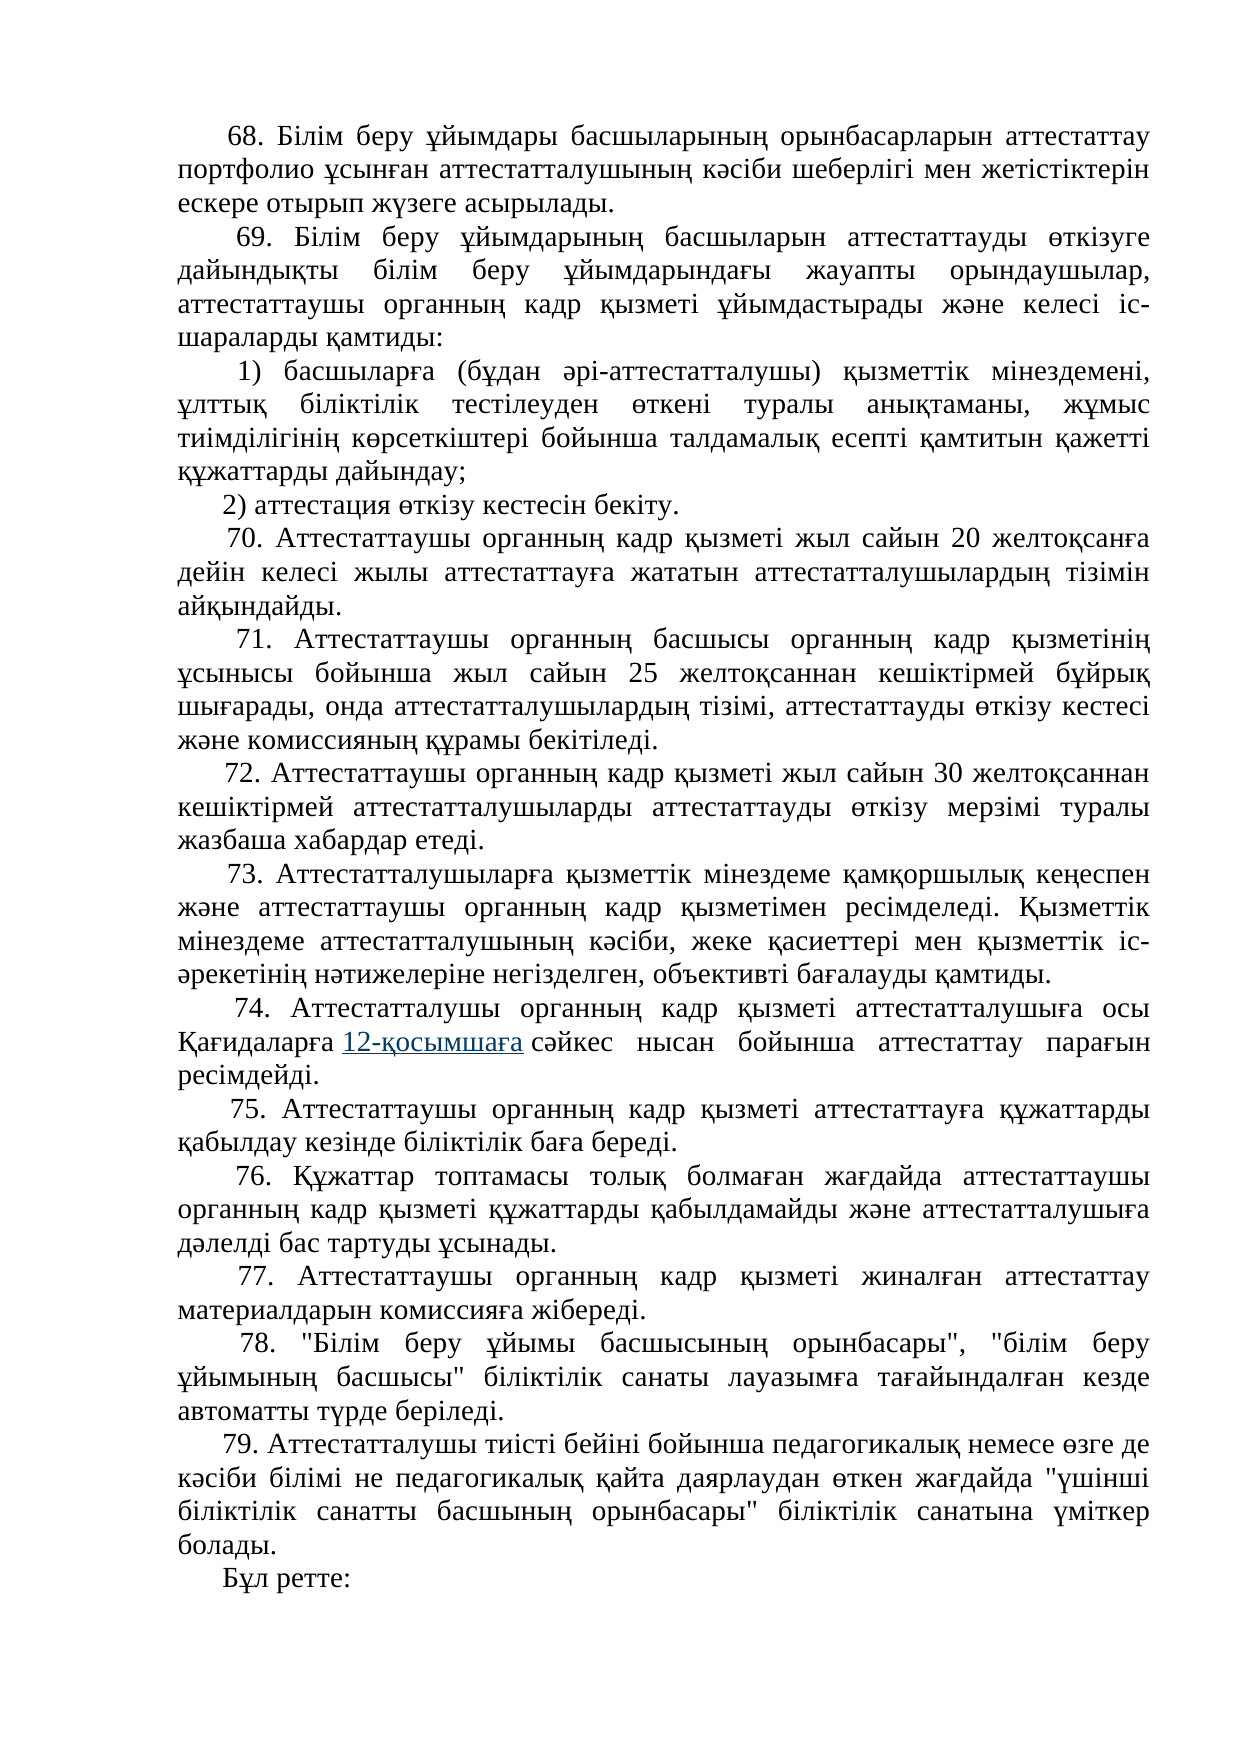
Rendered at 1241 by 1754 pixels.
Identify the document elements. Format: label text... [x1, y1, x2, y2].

text 74. Аттестатталушы органның кадр қызметі аттестатталушыға осы Қағидаларға 12-қосымшаға сәйкес нысан бойынша аттестаттау парағын ресімдейді. [177, 990, 1152, 1091]
text 72. Аттестаттаушы органның кадр қызметі жыл сайын 30 желтоқсаннан кешіктірмей аттестатталушыларды аттестаттауды өткізу мерзімі туралы жазбаша хабардар етеді. [177, 755, 1152, 856]
text Бұл ретте: [177, 1560, 1152, 1594]
text 71. Аттестаттаушы органның басшысы органның кадр қызметінің ұсынысы бойынша жыл сайын 25 желтоқсаннан кешіктірмей бұйрық шығарады, онда аттестатталушылардың тізімі, аттестаттауды өткізу кестесі және комиссияның құрамы бекітіледі. [177, 621, 1152, 755]
text 2) аттестация өткізу кестесін бекіту. [177, 487, 1152, 521]
text 1) басшыларға (бұдан әрі-аттестатталушы) қызметтік мінездемені, ұлттық біліктілік тестілеуден өткені туралы анықтаманы, жұмыс тиімділігінің көрсеткіштері бойынша талдамалық есепті қамтитын қажетті құжаттарды дайындау; [177, 353, 1152, 487]
text 79. Аттестатталушы тиісті бейіні бойынша педагогикалық немесе өзге де кәсіби білімі не педагогикалық қайта даярлаудан өткен жағдайда "үшінші біліктілік санатты басшының орынбасары" біліктілік санатына үміткер болады. [177, 1426, 1152, 1560]
text 73. Аттестатталушыларға қызметтік мінездеме қамқоршылық кеңеспен және аттестаттаушы органның кадр қызметімен ресімделеді. Қызметтік мінездеме аттестатталушының кәсіби, жеке қасиеттері мен қызметтік іс-әрекетінің нәтижелеріне негізделген, объективті бағалауды қамтиды. [177, 856, 1152, 990]
text 77. Аттестаттаушы органның кадр қызметі жиналған аттестаттау материалдарын комиссияға жібереді. [177, 1258, 1152, 1326]
text 76. Құжаттар топтамасы толық болмаған жағдайда аттестаттаушы органның кадр қызметі құжаттарды қабылдамайды және аттестатталушыға дәлелді бас тартуды ұсынады. [177, 1158, 1152, 1258]
text 78. "Білім беру ұйымы басшысының орынбасары", "білім беру ұйымының басшысы" біліктілік санаты лауазымға тағайындалған кезде автоматты түрде беріледі. [177, 1326, 1152, 1426]
text 70. Аттестаттаушы органның кадр қызметі жыл сайын 20 желтоқсанға дейін келесі жылы аттестаттауға жататын аттестатталушылардың тізімін айқындайды. [177, 521, 1152, 621]
text 68. Білім беру ұйымдары басшыларының орынбасарларын аттестаттау портфолио ұсынған аттестатталушының кәсіби шеберлігі мен жетістіктерін ескере отырып жүзеге асырылады. [177, 118, 1152, 219]
text 75. Аттестаттаушы органның кадр қызметі аттестаттауға құжаттарды қабылдау кезінде біліктілік баға береді. [177, 1091, 1152, 1158]
text 69. Білім беру ұйымдарының басшыларын аттестаттауды өткізуге дайындықты білім беру ұйымдарындағы жауапты орындаушылар, аттестаттаушы органның кадр қызметі ұйымдастырады және келесі іс-шараларды қамтиды: [177, 219, 1152, 353]
